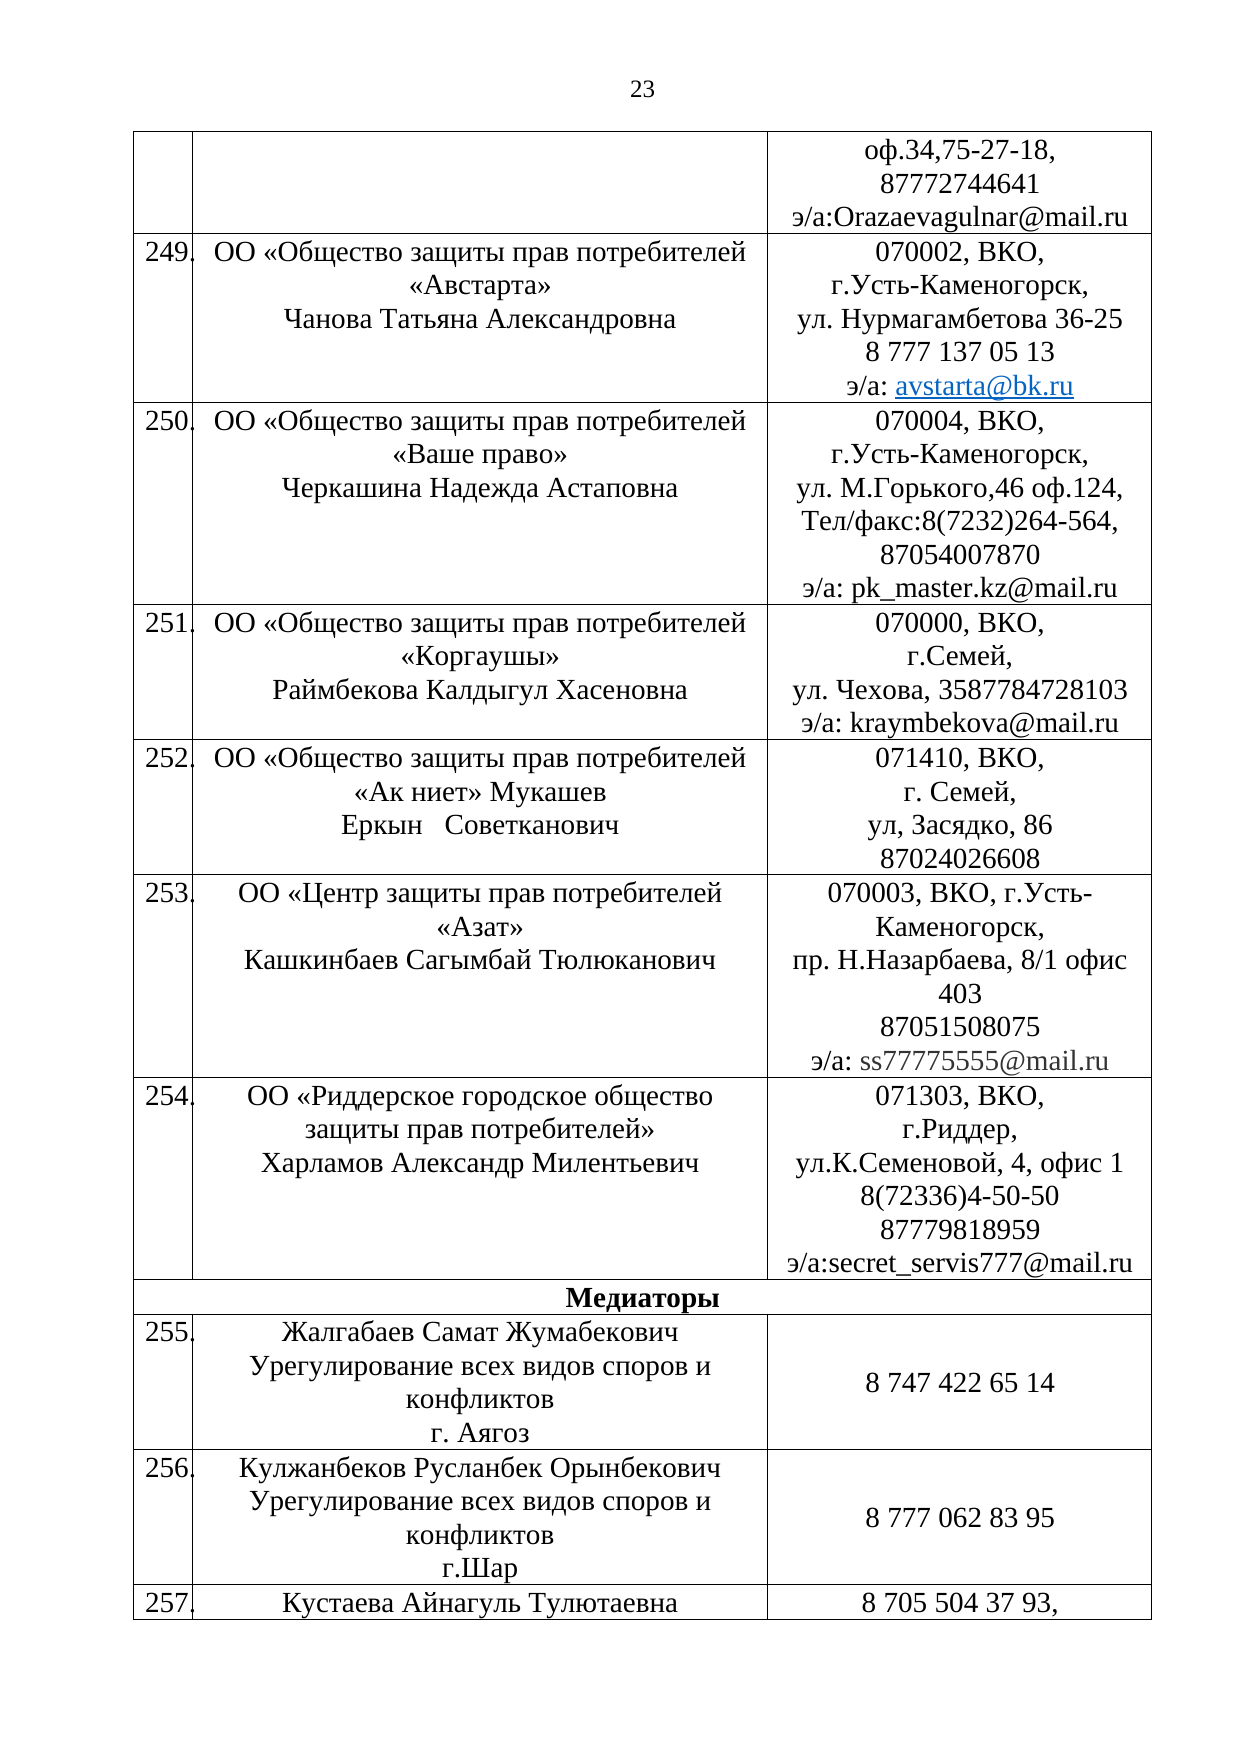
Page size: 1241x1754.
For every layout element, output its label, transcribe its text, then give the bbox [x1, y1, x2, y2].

table_cell [134, 234, 192, 402]
table_cell 070002, ВКО, г.Усть-Каменогорск, ул. Нурмагамбетова 36-25 8 777 137 05 13 э/а: avstarta@bk.ru [768, 234, 1151, 402]
table_cell Медиаторы [134, 1280, 1151, 1313]
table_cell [768, 1585, 1151, 1618]
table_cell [193, 1585, 767, 1618]
table_cell ОО «Центр защиты прав потребителей «Азат» Кашкинбаев Сагымбай Тюлюканович [193, 875, 767, 1077]
table_cell 8 747 422 65 14 [768, 1315, 1151, 1449]
table_cell 071410, ВКО, г. Семей, ул, Засядко, 86 87024026608 [768, 740, 1151, 874]
table_cell [134, 403, 192, 604]
table_cell [134, 1585, 192, 1618]
table_cell [134, 1315, 192, 1449]
table_cell [134, 605, 192, 739]
table_cell 070003, ВКО, г.Усть-Каменогорск, пр. Н.Назарбаева, 8/1 офис 403 87051508075 э/а: ss77775555@mail.ru [768, 875, 1151, 1077]
table_cell Кулжанбеков Русланбек Орынбекович Урегулирование всех видов споров и конфликтов г.Шар [193, 1450, 767, 1584]
table_cell [134, 740, 192, 874]
table_cell ОО «Общество защиты прав потребителей «Ак ниет» Мукашев Еркын Советканович [193, 740, 767, 874]
table_cell 8 777 062 83 95 [768, 1450, 1151, 1584]
table_cell ОО «Общество защиты прав потребителей «Австарта» Чанова Татьяна Александровна [193, 234, 767, 402]
table_cell ОО «Общество защиты прав потребителей «Ваше право» Черкашина Надежда Астаповна [193, 403, 767, 604]
table_cell ОО «Общество защиты прав потребителей «Коргаушы» Раймбекова Калдыгул Хасеновна [193, 605, 767, 739]
table_cell [134, 1078, 192, 1279]
table_cell 070000, ВКО, г.Семей, ул. Чехова, 3587784728103 э/а: kraymbekova@mail.ru [768, 605, 1151, 739]
table_cell [134, 1450, 192, 1584]
table_cell Жалгабаев Самат Жумабекович Урегулирование всех видов споров и конфликтов г. Аягоз [193, 1315, 767, 1449]
table_cell [134, 132, 192, 233]
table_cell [193, 132, 767, 233]
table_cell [768, 132, 1151, 233]
table_cell ОО «Риддерское городское общество защиты прав потребителей» Харламов Александр Милентьевич [193, 1078, 767, 1279]
table_cell 070004, ВКО, г.Усть-Каменогорск, ул. М.Горького,46 оф.124, Тел/факс:8(7232)264-564, 87054007870 э/а: pk_master.kz@mail.ru [768, 403, 1151, 604]
table_cell [134, 875, 192, 1077]
table_cell 071303, ВКО, г.Риддер, ул.К.Семеновой, 4, офис 1 8(72336)4-50-50 87779818959 э/а:secret_servis777@mail.ru [768, 1078, 1151, 1279]
